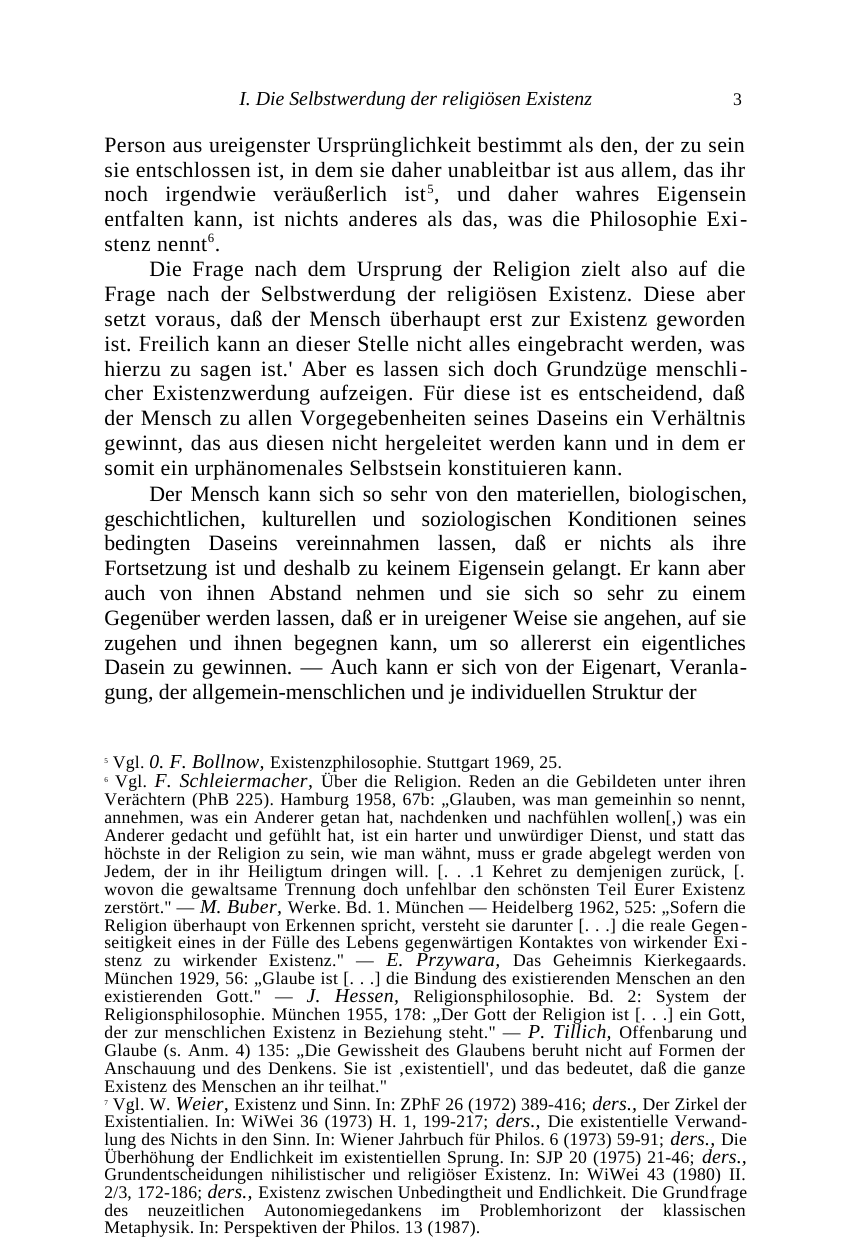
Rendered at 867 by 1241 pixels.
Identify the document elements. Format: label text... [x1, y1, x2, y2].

text 5 Vgl. 0. F. Bollnow, Existenzphilosophie. Stuttgart 1969, 25. [104, 754, 747, 772]
text 7 Vgl. W. Weier, Existenz und Sinn. In: ZPhF 26 (1972) 389-416; ders., Der Zirkel der Existentialien. In: WiWei 36 (1973) H. 1, 199-217; ders., Die existentielle Verwandlung des Nichts in den Sinn. In: Wiener Jahrbuch für Philos. 6 (1973) 59-91; ders., Die Überhöhung der Endlichkeit im existentiellen Sprung. In: SJP 20 (1975) 21-46; ders., Grundentscheidungen nihilistischer und religiöser Existenz. In: WiWei 43 (1980) II. 2/3, 172-186; ders., Existenz zwischen Unbedingtheit und Endlichkeit. Die Grundfrage des neuzeitlichen Autonomiegedankens im Problemhorizont der klassischen Metaphysik. In: Perspektiven der Philos. 13 (1987). [104, 1096, 747, 1237]
text I. Die Selbstwerdung der religiösen Existenz 3 [239, 91, 747, 109]
text Die Frage nach dem Ursprung der Religion zielt also auf die Frage nach der Selbstwerdung der religiösen Existenz. Diese aber setzt voraus, daß der Mensch überhaupt erst zur Existenz geworden ist. Freilich kann an dieser Stelle nicht alles eingebracht werden, was hierzu zu sagen ist.' Aber es lassen sich doch Grundzüge menschlicher Existenzwerdung aufzeigen. Für diese ist es entscheidend, daß der Mensch zu allen Vorgegebenheiten seines Daseins ein Verhältnis gewinnt, das aus diesen nicht hergeleitet werden kann und in dem er somit ein urphänomenales Selbstsein konstituieren kann. [104, 257, 747, 480]
text 6 Vgl. F. Schleiermacher, Über die Religion. Reden an die Gebildeten unter ihren Verächtern (PhB 225). Hamburg 1958, 67b: „Glauben, was man gemeinhin so nennt, annehmen, was ein Anderer getan hat, nachdenken und nachfühlen wollen[,) was ein Anderer gedacht und gefühlt hat, ist ein harter und unwürdiger Dienst, und statt das höchste in der Religion zu sein, wie man wähnt, muss er grade abgelegt werden von Jedem, der in ihr Heiligtum dringen will. [. . .1 Kehret zu demjenigen zurück, [. wovon die gewaltsame Trennung doch unfehlbar den schönsten Teil Eurer Existenz zerstört." — M. Buber, Werke. Bd. 1. München — Heidelberg 1962, 525: „Sofern die Religion überhaupt von Erkennen spricht, versteht sie darunter [. . .] die reale Gegenseitigkeit eines in der Fülle des Lebens gegenwärtigen Kontaktes von wirkender Existenz zu wirkender Existenz." — E. Przywara, Das Geheimnis Kierkegaards. München 1929, 56: „Glaube ist [. . .] die Bindung des existierenden Menschen an den existierenden Gott." — J. Hessen, Religionsphilosophie. Bd. 2: System der Religionsphilosophie. München 1955, 178: „Der Gott der Religion ist [. . .] ein Gott, der zur menschlichen Existenz in Beziehung steht." — P. Tillich, Offenbarung und Glaube (s. Anm. 4) 135: „Die Gewissheit des Glaubens beruht nicht auf Formen der Anschauung und des Denkens. Sie ist ‚existentiell', und das bedeutet, daß die ganze Existenz des Menschen an ihr teilhat." [104, 773, 747, 1096]
text Person aus ureigenster Ursprünglichkeit bestimmt als den, der zu sein sie entschlossen ist, in dem sie daher unableitbar ist aus allem, das ihr noch irgendwie veräußerlich ist5, und daher wahres Eigensein entfalten kann, ist nichts anderes als das, was die Philosophie Existenz nennt6. [104, 132, 747, 256]
text Der Mensch kann sich so sehr von den materiellen, biologischen, geschichtlichen, kulturellen und soziologischen Konditionen seines bedingten Daseins vereinnahmen lassen, daß er nichts als ihre Fortsetzung ist und deshalb zu keinem Eigensein gelangt. Er kann aber auch von ihnen Abstand nehmen und sie sich so sehr zu einem Gegenüber werden lassen, daß er in ureigener Weise sie angehen, auf sie zugehen und ihnen begegnen kann, um so allererst ein eigentliches Dasein zu gewinnen. — Auch kann er sich von der Eigenart, Veranlagung, der allgemein-menschlichen und je individuellen Struktur der [104, 481, 747, 704]
